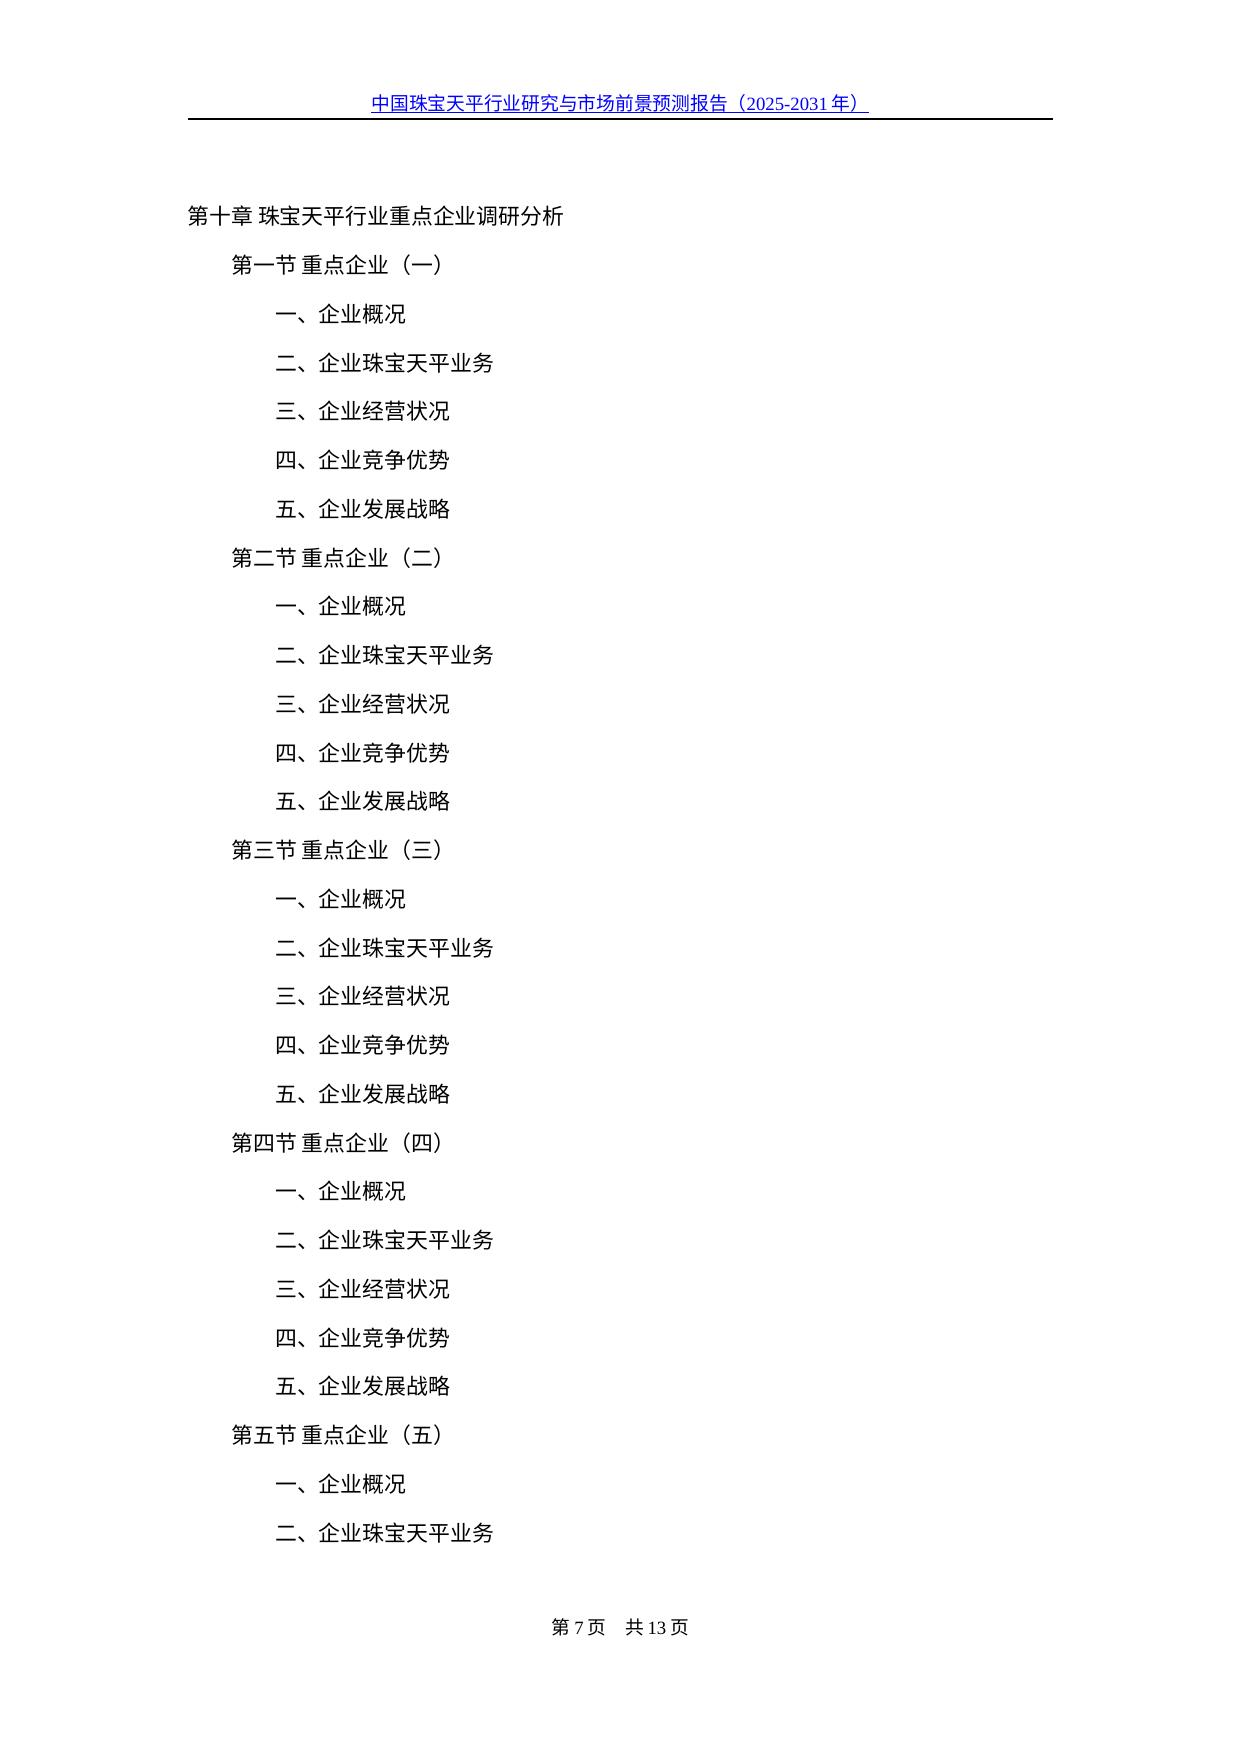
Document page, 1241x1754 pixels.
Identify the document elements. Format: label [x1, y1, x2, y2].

text [187, 150, 1053, 1548]
